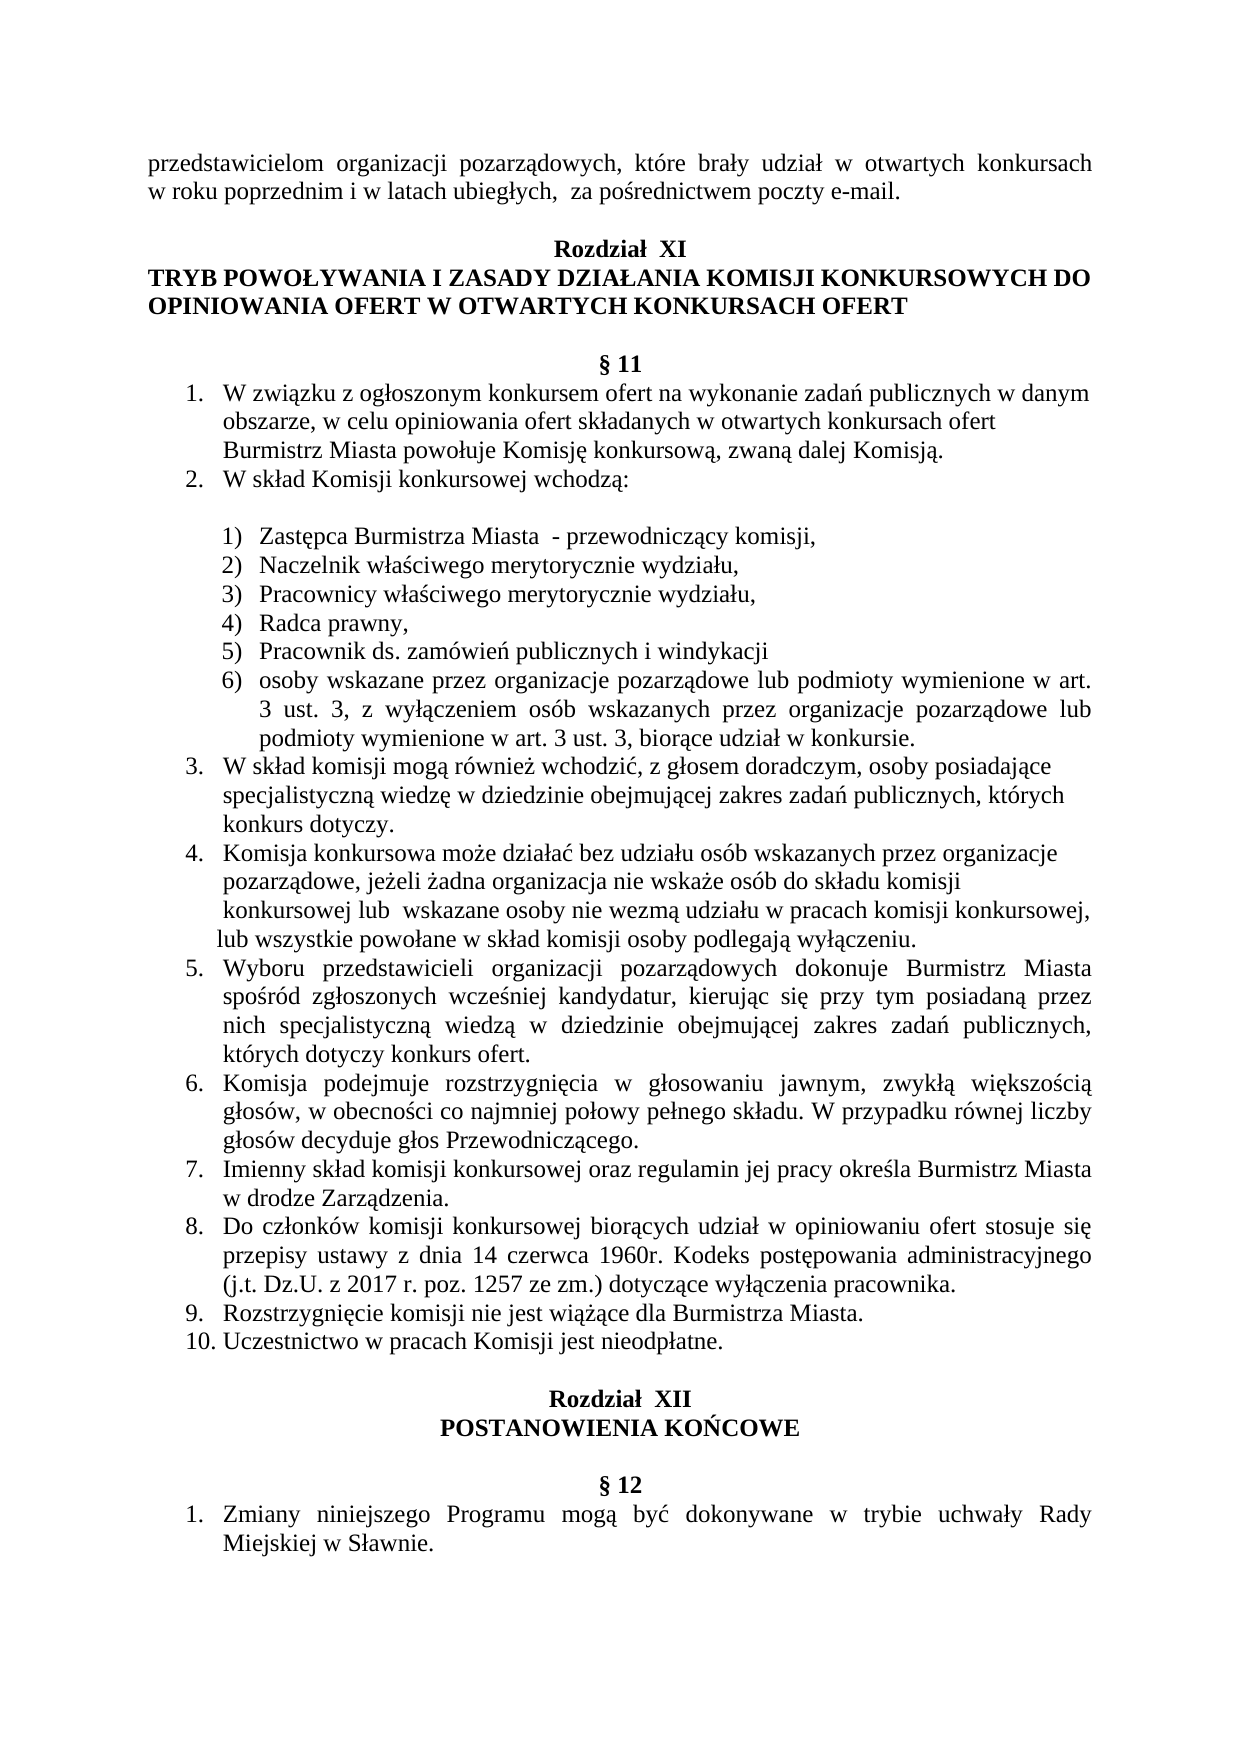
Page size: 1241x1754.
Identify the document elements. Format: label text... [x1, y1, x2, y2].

text Rozdział XI [148, 234, 1093, 263]
list Imienny skład komisji konkursowej oraz regulamin jej pracy określa Burmistrz Miasta w drodze Zarządzenia. [185, 1154, 1093, 1211]
list Radca prawny, [221, 608, 1093, 636]
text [148, 148, 1093, 205]
text konkursowej lub wskazane osoby nie wezmą udziału w pracach komisji konkursowej, [148, 895, 1093, 924]
list W skład Komisji konkursowej wchodzą: [185, 464, 1093, 493]
text specjalistyczną wiedzę w dziedzinie obejmującej zakres zadań publicznych, których [148, 780, 1093, 809]
list Rozstrzygnięcie komisji nie jest wiążące dla Burmistrza Miasta. [185, 1298, 1093, 1326]
list Komisja podejmuje rozstrzygnięcia w głosowaniu jawnym, zwykłą większością głosów, w obecności co najmniej połowy pełnego składu. W przypadku równej liczby głosów decyduje głos Przewodniczącego. [185, 1068, 1093, 1154]
text Rozdział XII [148, 1384, 1093, 1413]
list Pracownicy właściwego merytorycznie wydziału, [221, 579, 1093, 608]
text pozarządowe, jeżeli żadna organizacja nie wskaże osób do składu komisji [148, 866, 1093, 895]
list Komisja konkursowa może działać bez udziału osób wskazanych przez organizacje [185, 838, 1093, 866]
text § 11 [148, 349, 1093, 378]
list Zmiany niniejszego Programu mogą być dokonywane w trybie uchwały Rady Miejskiej w Sławnie. [185, 1499, 1093, 1556]
text POSTANOWIENIA KOŃCOWE [148, 1413, 1093, 1441]
list W związku z ogłoszonym konkursem ofert na wykonanie zadań publicznych w danym [185, 378, 1093, 406]
text Burmistrz Miasta powołuje Komisję konkursową, zwaną dalej Komisją. [148, 435, 1093, 464]
list Naczelnik właściwego merytorycznie wydziału, [221, 550, 1093, 579]
list Do członków komisji konkursowej biorących udział w opiniowaniu ofert stosuje się przepisy ustawy z dnia 14 czerwca 1960r. Kodeks postępowania administracyjnego (j.t. Dz.U. z 2017 r. poz. 1257 ze zm.) dotyczące wyłączenia pracownika. [185, 1211, 1093, 1298]
text § 12 [148, 1470, 1093, 1499]
text obszarze, w celu opiniowania ofert składanych w otwartych konkursach ofert [148, 406, 1093, 435]
list Uczestnictwo w pracach Komisji jest nieodpłatne. [185, 1326, 1093, 1355]
list Zastępca Burmistrza Miasta - przewodniczący komisji, [221, 521, 1093, 550]
list osoby wskazane przez organizacje pozarządowe lub podmioty wymienione w art. 3 ust. 3, z wyłączeniem osób wskazanych przez organizacje pozarządowe lub podmioty wymienione w art. 3 ust. 3, biorące udział w konkursie. [221, 665, 1093, 751]
list Pracownik ds. zamówień publicznych i windykacji [221, 636, 1093, 665]
text TRYB POWOŁYWANIA I ZASADY DZIAŁANIA KOMISJI KONKURSOWYCH DO OPINIOWANIA OFERT W OTWARTYCH KONKURSACH OFERT [148, 263, 1093, 320]
text lub wszystkie powołane w skład komisji osoby podlegają wyłączeniu. [148, 924, 1093, 953]
text konkurs dotyczy. [148, 809, 1093, 838]
list W skład komisji mogą również wchodzić, z głosem doradczym, osoby posiadające [185, 751, 1093, 780]
list Wyboru przedstawicieli organizacji pozarządowych dokonuje Burmistrz Miasta spośród zgłoszonych wcześniej kandydatur, kierując się przy tym posiadaną przez nich specjalistyczną wiedzą w dziedzinie obejmującej zakres zadań publicznych, których dotyczy konkurs ofert. [185, 953, 1093, 1068]
